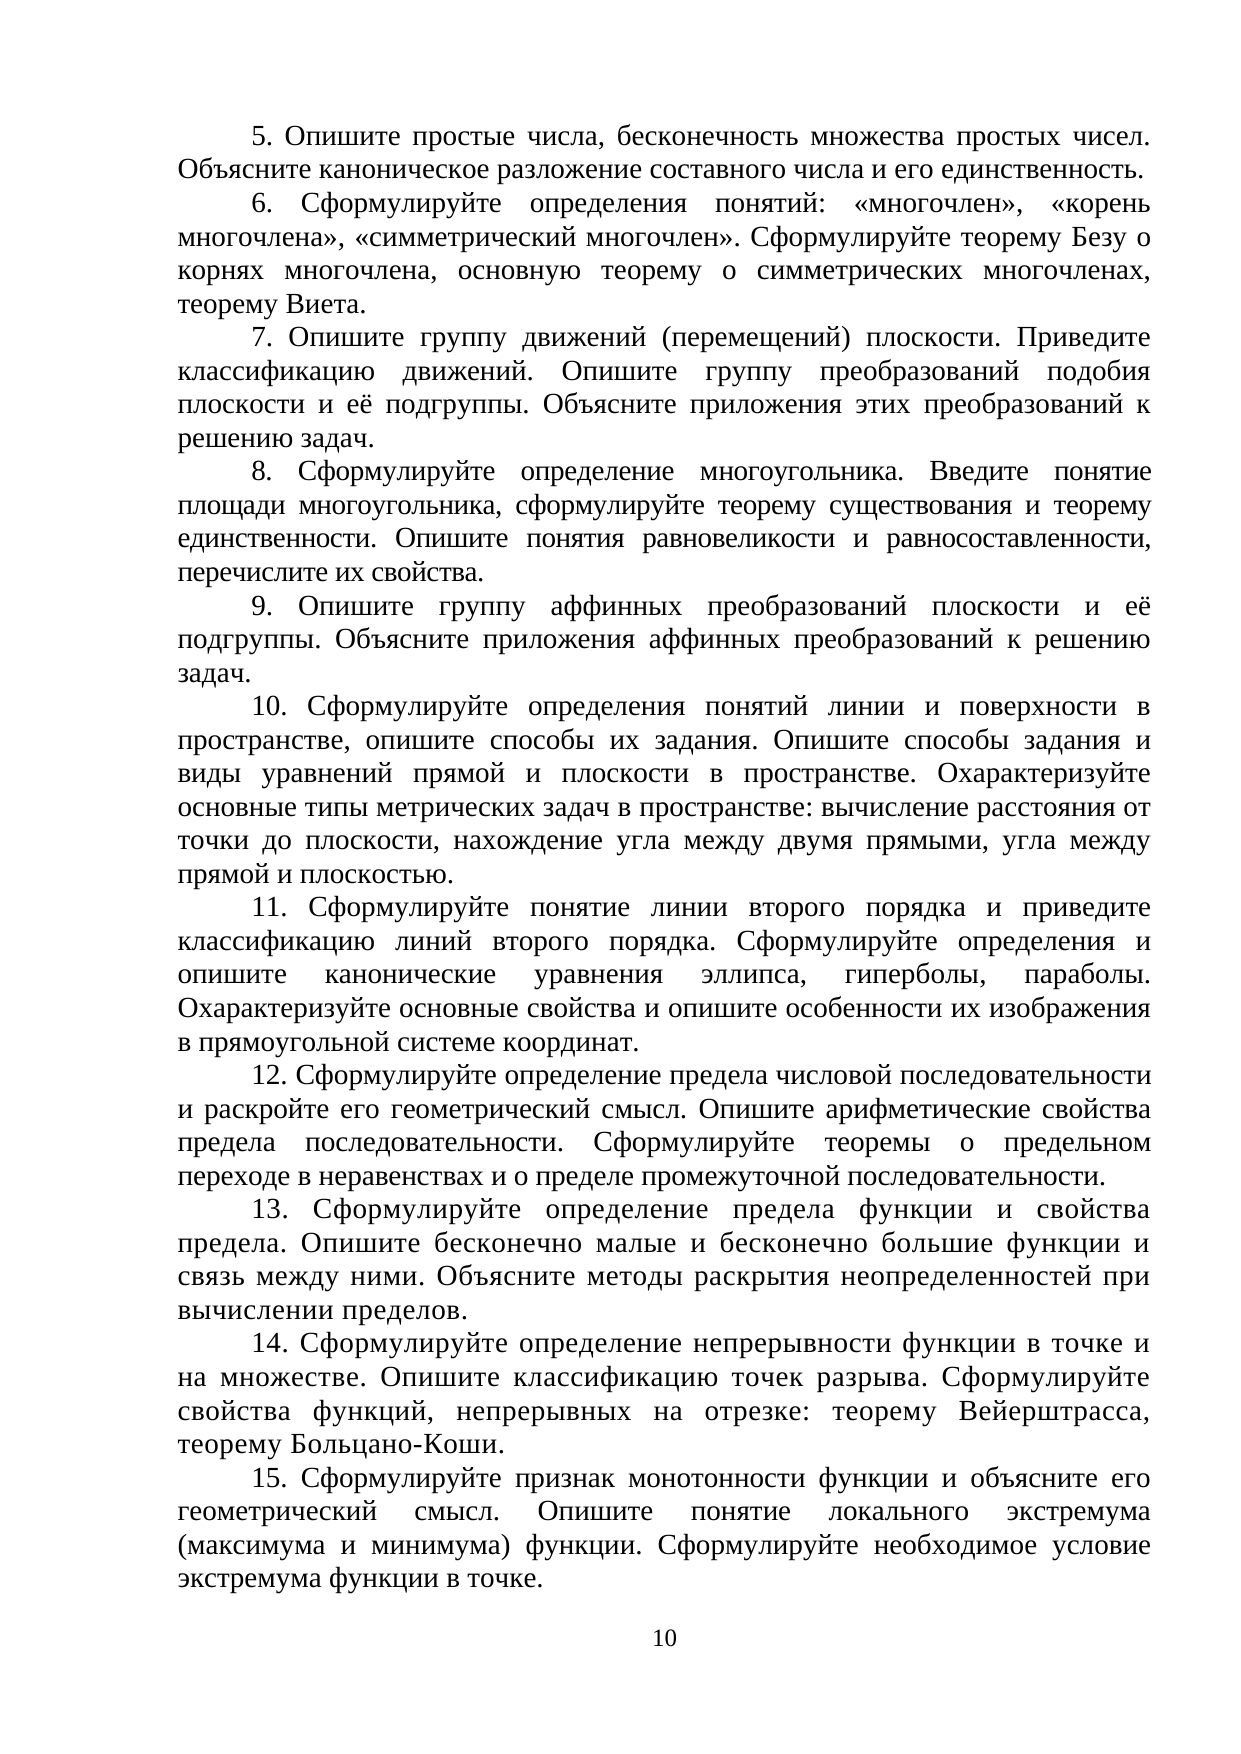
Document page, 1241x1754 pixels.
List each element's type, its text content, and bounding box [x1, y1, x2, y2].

text 11. Сформулируйте понятие линии второго порядка и приведите классификацию линий второго порядка. Сформулируйте определения и опишите канонические уравнения эллипса, гиперболы, параболы. Охарактеризуйте основные свойства и опишите особенности их изображения в прямоугольной системе координат. [177, 889, 1152, 1057]
text 6. Сформулируйте определения понятий: «многочлен», «корень многочлена», «симметрический многочлен». Сформулируйте теорему Безу о корнях многочлена, основную теорему о симметрических многочленах, теорему Виета. [177, 185, 1152, 319]
text 13. Сформулируйте определение предела функции и свойства предела. Опишите бесконечно малые и бесконечно большие функции и связь между ними. Объясните методы раскрытия неопределенностей при вычислении пределов. [177, 1191, 1152, 1326]
text 5. Опишите простые числа, бесконечность множества простых чисел. Объясните каноническое разложение составного числа и его единственность. [177, 118, 1152, 185]
text 9. Опишите группу аффинных преобразований плоскости и её подгруппы. Объясните приложения аффинных преобразований к решению задач. [177, 588, 1152, 688]
text 12. Сформулируйте определение предела числовой последовательности и раскройте его геометрический смысл. Опишите арифметические свойства предела последовательности. Сформулируйте теоремы о предельном переходе в неравенствах и о пределе промежуточной последовательности. [177, 1057, 1152, 1191]
text 7. Опишите группу движений (перемещений) плоскости. Приведите классификацию движений. Опишите группу преобразований подобия плоскости и её подгруппы. Объясните приложения этих преобразований к решению задач. [177, 319, 1152, 453]
text 8. Сформулируйте определение многоугольника. Введите понятие площади многоугольника, сформулируйте теорему существования и теорему единственности. Опишите понятия равновеликости и равносоставленности, перечислите их свойства. [177, 453, 1152, 588]
text 10. Сформулируйте определения понятий линии и поверхности в пространстве, опишите способы их задания. Опишите способы задания и виды уравнений прямой и плоскости в пространстве. Охарактеризуйте основные типы метрических задач в пространстве: вычисление расстояния от точки до плоскости, нахождение угла между двумя прямыми, угла между прямой и плоскостью. [177, 688, 1152, 889]
text 14. Сформулируйте определение непрерывности функции в точке и на множестве. Опишите классификацию точек разрыва. Сформулируйте свойства функций, непрерывных на отрезке: теорему Вейерштрасса, теорему Больцано-Коши. [177, 1326, 1152, 1460]
text 15. Сформулируйте признак монотонности функции и объясните его геометрический смысл. Опишите понятие локального экстремума (максимума и минимума) функции. Сформулируйте необходимое условие экстремума функции в точке. [177, 1460, 1152, 1594]
